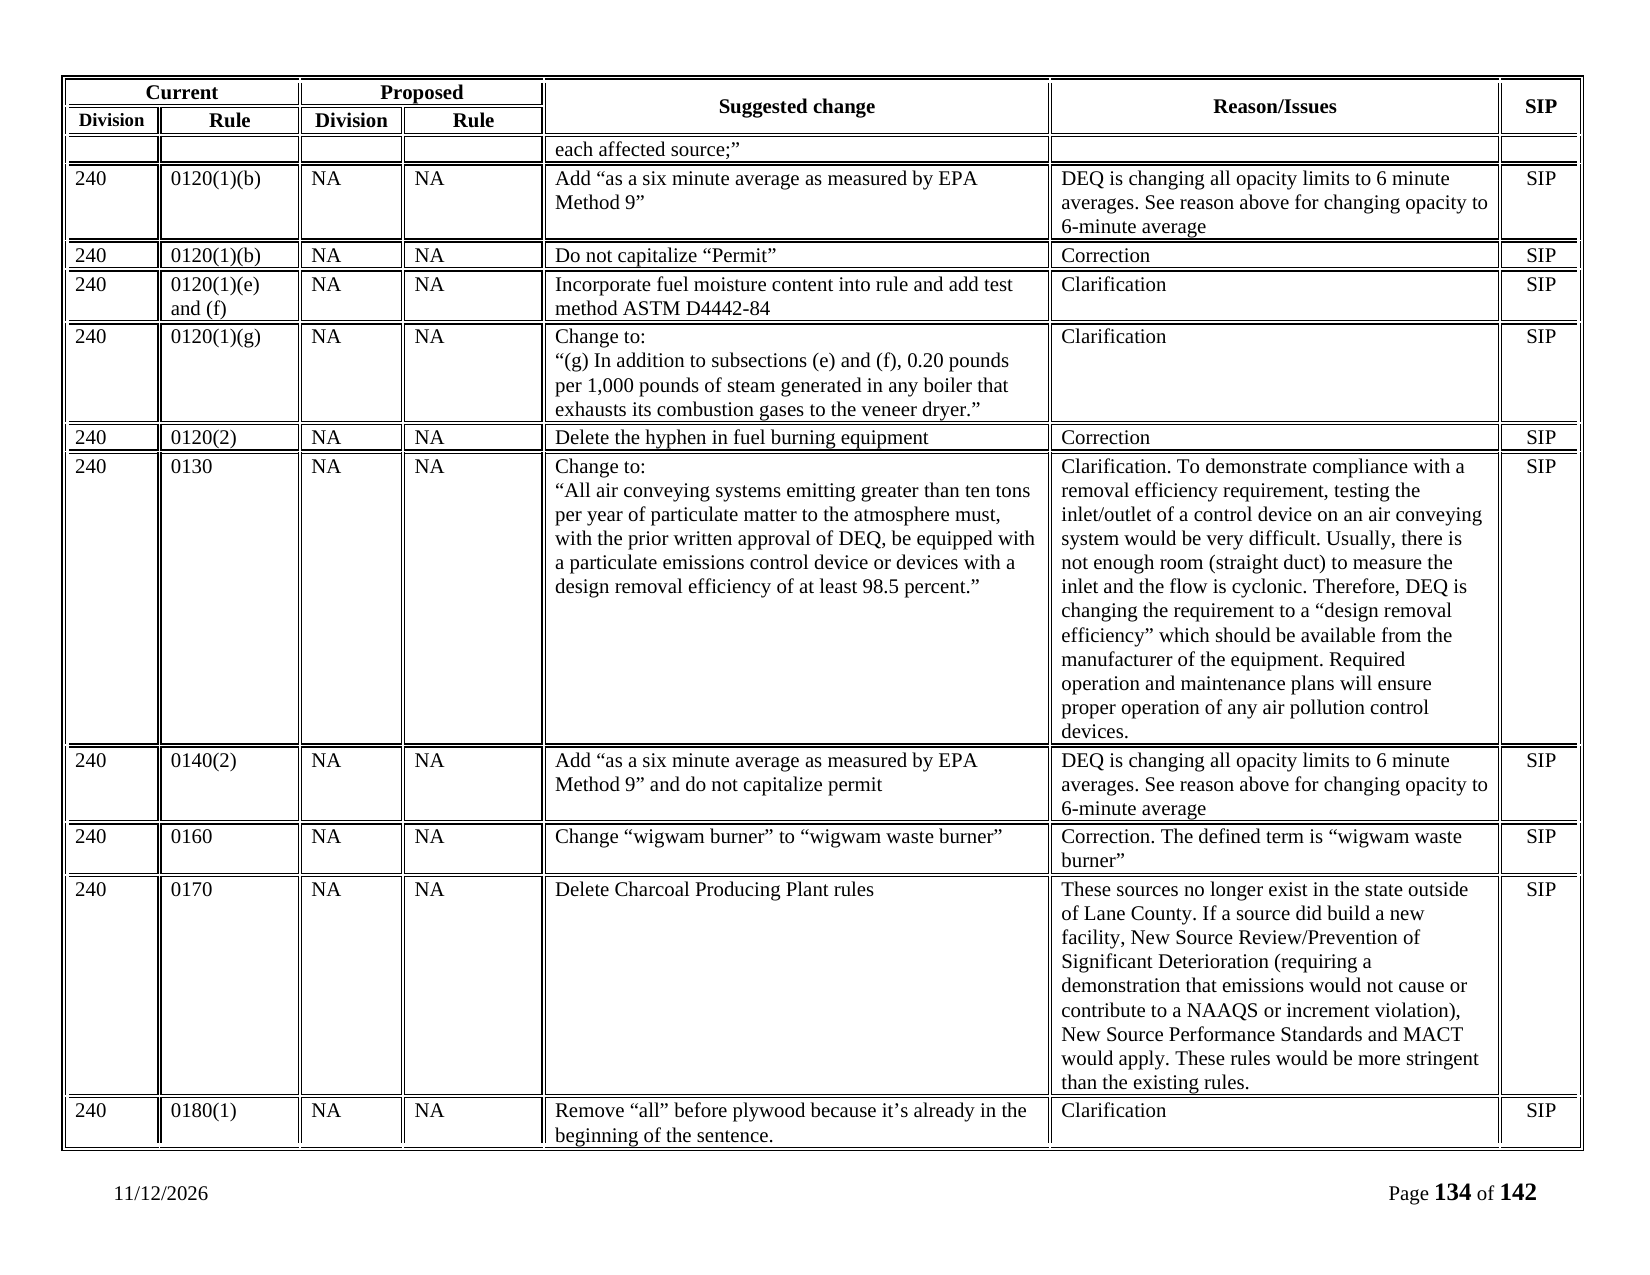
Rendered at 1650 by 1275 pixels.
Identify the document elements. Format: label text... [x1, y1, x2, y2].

table_header Current [64, 77, 300, 104]
table_cell Rule [162, 108, 298, 132]
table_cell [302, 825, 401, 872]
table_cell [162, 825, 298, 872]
table_header Suggested change [544, 77, 1050, 132]
table_cell Rule [405, 108, 541, 132]
table_header SIP [1500, 79, 1580, 132]
table_cell Division [302, 108, 401, 132]
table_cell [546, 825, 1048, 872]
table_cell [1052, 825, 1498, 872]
table_header Reason/Issues [1050, 77, 1500, 132]
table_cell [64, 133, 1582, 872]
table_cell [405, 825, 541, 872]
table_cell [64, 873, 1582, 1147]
table_cell Division [64, 104, 159, 132]
table_header Proposed [300, 77, 544, 104]
